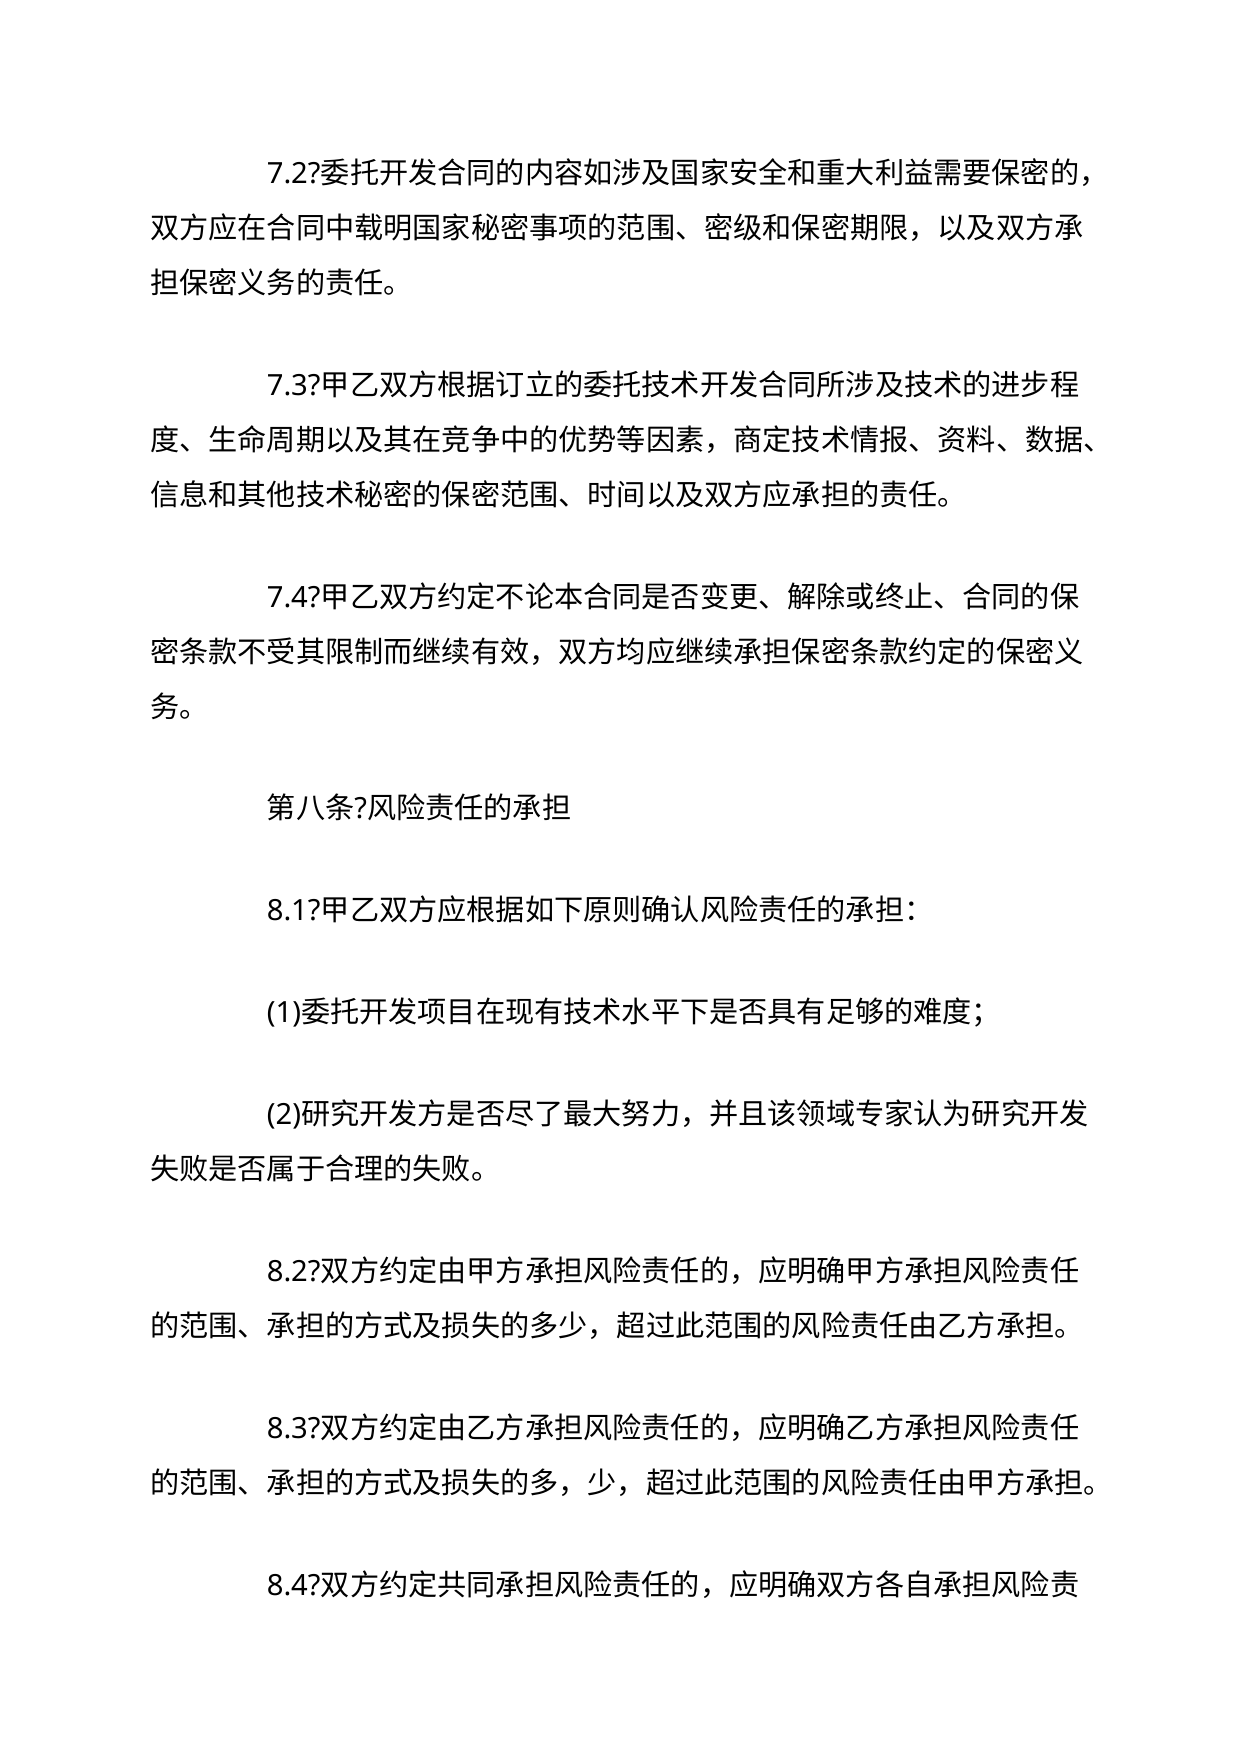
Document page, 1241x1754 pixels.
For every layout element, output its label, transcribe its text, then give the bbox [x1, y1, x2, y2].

text 8.1?甲乙双方应根据如下原则确认风险责任的承担： [150, 887, 1090, 929]
text 8.2?双方约定由甲方承担风险责任的，应明确甲方承担风险责任的范围、承担的方式及损失的多少，超过此范围的风险责任由乙方承担。 [150, 1248, 1090, 1345]
text 7.2?委托开发合同的内容如涉及国家安全和重大利益需要保密的，双方应在合同中载明国家秘密事项的范围、密级和保密期限，以及双方承担保密义务的责任。 [150, 150, 1090, 302]
text (2)研究开发方是否尽了最大努力，并且该领域专家认为研究开发失败是否属于合理的失败。 [150, 1091, 1090, 1188]
text 7.3?甲乙双方根据订立的委托技术开发合同所涉及技术的进步程度、生命周期以及其在竞争中的优势等因素，商定技术情报、资料、数据、信息和其他技术秘密的保密范围、时间以及双方应承担的责任。 [150, 362, 1090, 514]
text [150, 1561, 1090, 1604]
text 第八条?风险责任的承担 [150, 785, 1090, 827]
text 7.4?甲乙双方约定不论本合同是否变更、解除或终止、合同的保密条款不受其限制而继续有效，双方均应继续承担保密条款约定的保密义务。 [150, 573, 1090, 726]
text 8.3?双方约定由乙方承担风险责任的，应明确乙方承担风险责任的范围、承担的方式及损失的多，少，超过此范围的风险责任由甲方承担。 [150, 1404, 1090, 1502]
text (1)委托开发项目在现有技术水平下是否具有足够的难度； [150, 989, 1090, 1031]
